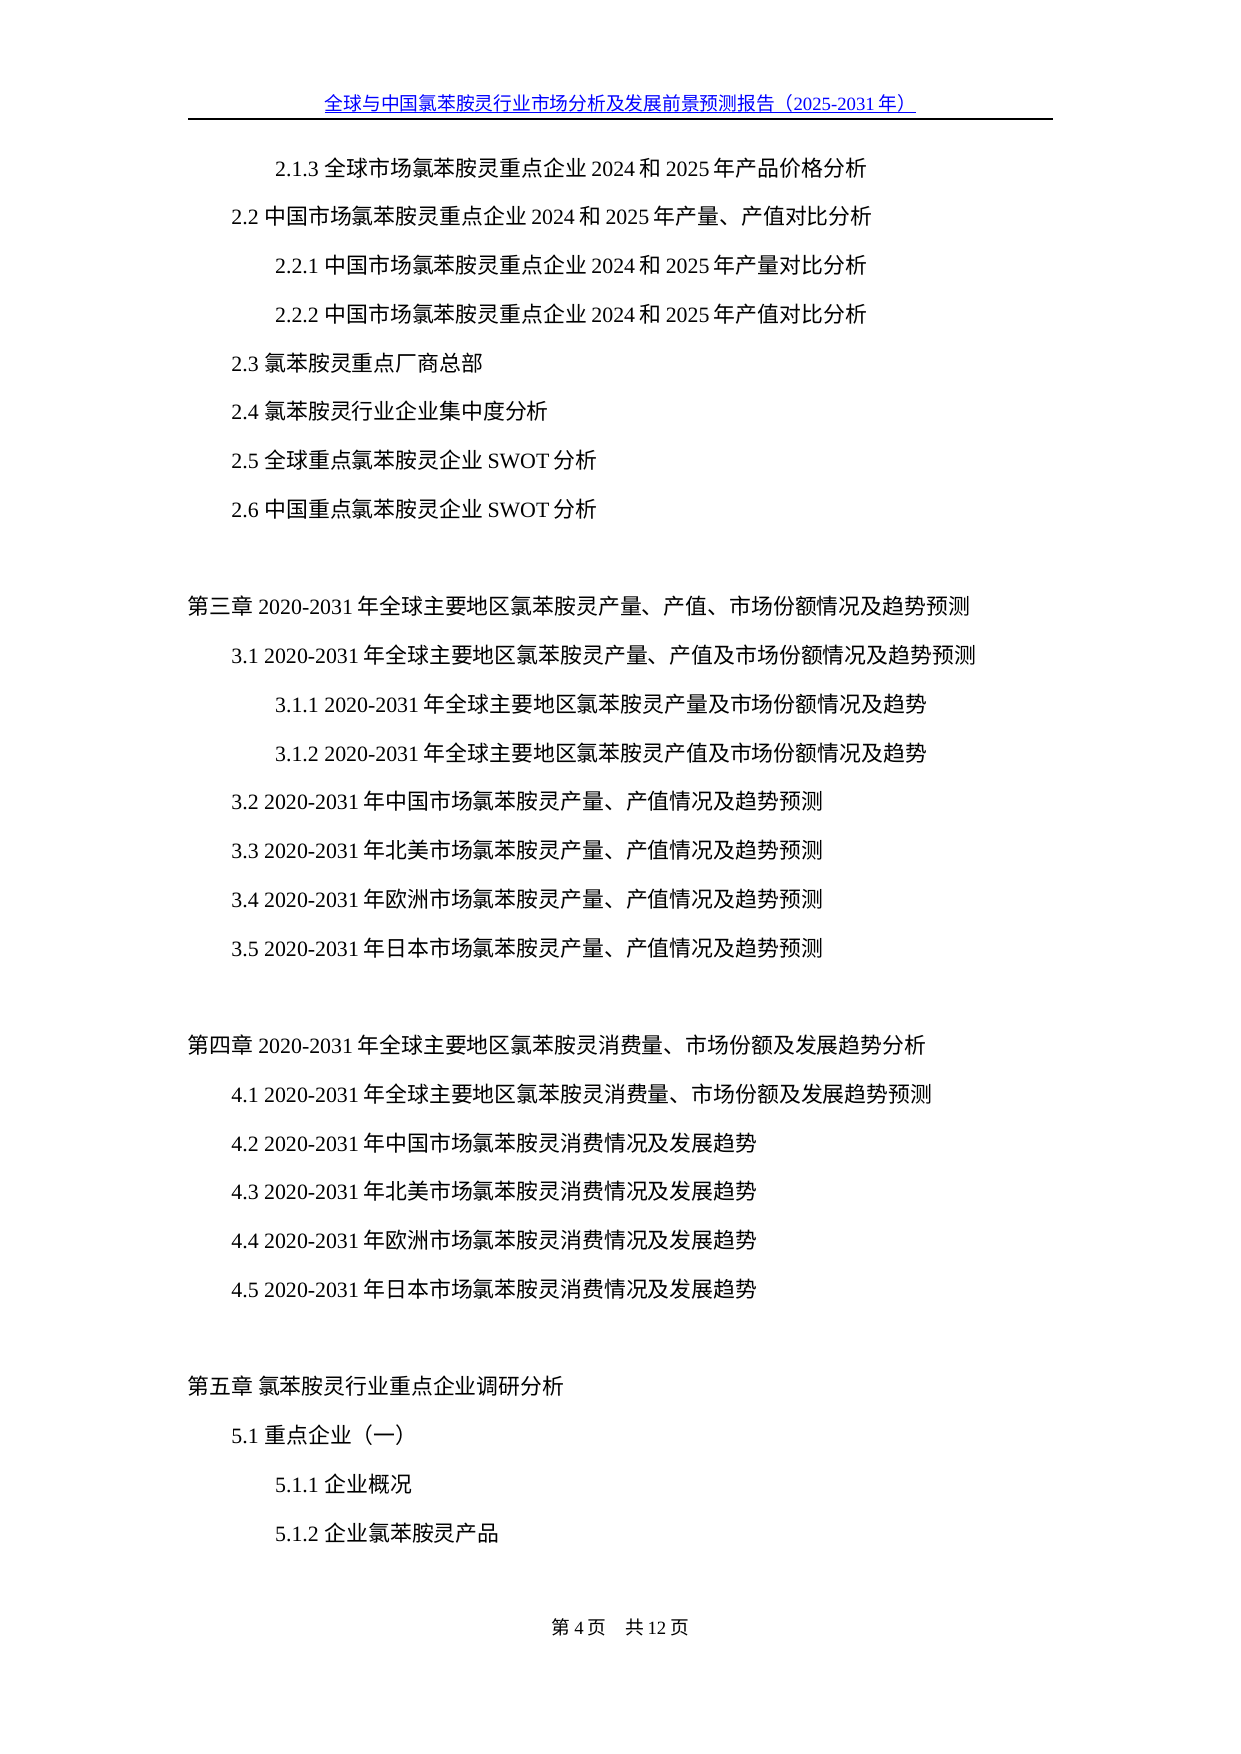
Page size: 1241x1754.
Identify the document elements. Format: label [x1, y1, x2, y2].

text [187, 150, 1053, 1548]
